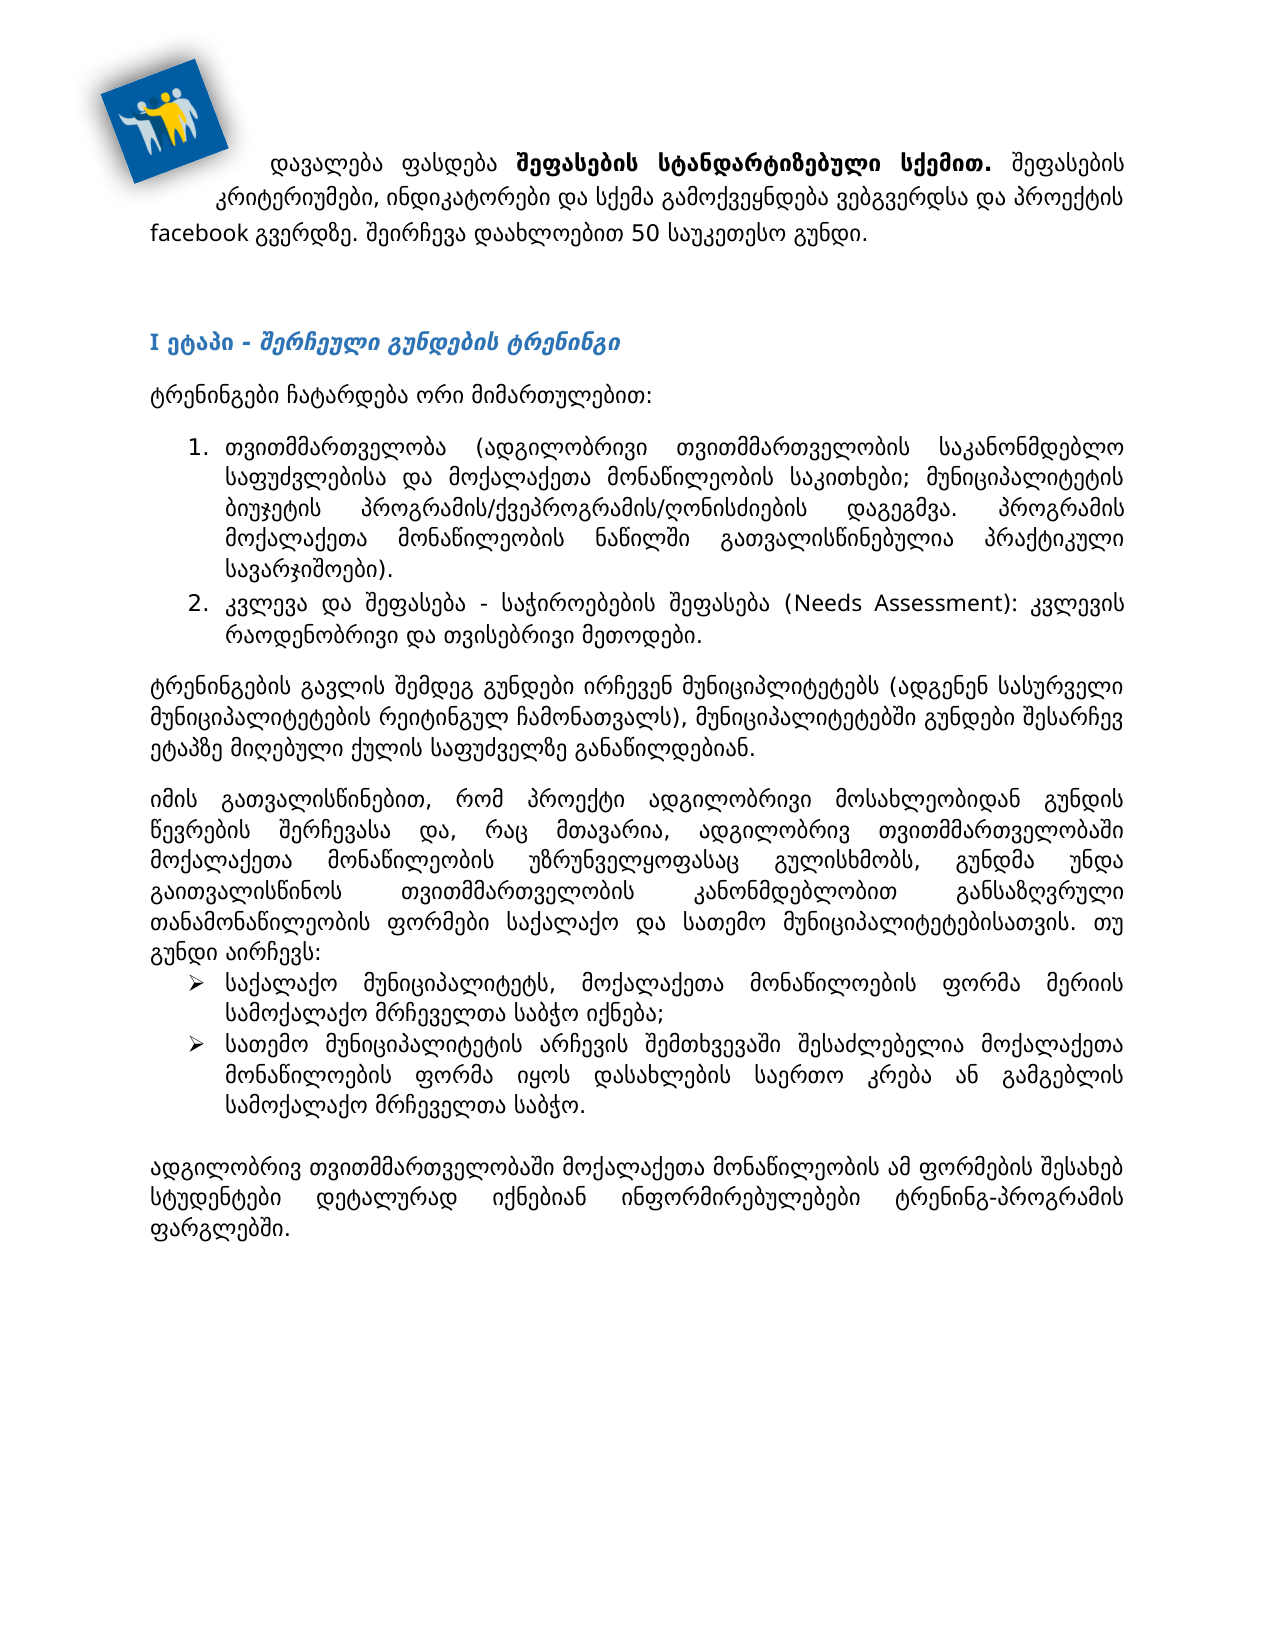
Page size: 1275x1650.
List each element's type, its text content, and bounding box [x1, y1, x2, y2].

list საქალაქო მუნიციპალიტეტს, მოქალაქეთა მონაწილოების ფორმა მერიის სამოქალაქო მრჩეველთა საბჭო იქნება; [187, 970, 1125, 1027]
list თვითმმართველობა (ადგილობრივი თვითმმართველობის საკანონმდებლო საფუძვლებისა და მოქალაქეთა მონაწილეობის საკითხები; მუნიციპალიტეტის ბიუჯეტის პროგრამის/ქვეპროგრამის/ღონისძიების დაგეგმვა. პროგრამის მოქალაქეთა მონაწილეობის ნაწილში გათვალისწინებულია პრაქტიკული სავარჯიშოები). [187, 434, 1125, 583]
text ტრენინგები ჩატარდება ორი მიმართულებით: [150, 382, 1125, 409]
text დავალება ფასდება შეფასების სტანდარტიზებული სქემით. შეფასების კრიტერიუმები, ინდიკატორები და სქემა გამოქვეყნდება ვებგვერდსა და პროექტის facebook გვერდზე. შეირჩევა დაახლოებით 50 საუკეთესო გუნდი. [150, 150, 1125, 248]
list კვლევა და შეფასება - საჭიროებების შეფასება (Needs Assessment): კვლევის რაოდენობრივი და თვისებრივი მეთოდები. [187, 587, 1125, 649]
text I ეტაპი - შერჩეული გუნდების ტრენინგი [150, 326, 1125, 357]
list სათემო მუნიციპალიტეტის არჩევის შემთხვევაში შესაძლებელია მოქალაქეთა მონაწილოების ფორმა იყოს დასახლების საერთო კრება ან გამგებლის სამოქალაქო მრჩეველთა საბჭო. [187, 1031, 1125, 1119]
text იმის გათვალისწინებით, რომ პროექტი ადგილობრივი მოსახლეობიდან გუნდის წევრების შერჩევასა და, რაც მთავარია, ადგილობრივ თვითმმართველობაში მოქალაქეთა მონაწილეობის უზრუნველყოფასაც გულისხმობს, გუნდმა უნდა გაითვალისწინოს თვითმმართველობის კანონმდებლობით განსაზღვრული თანამონაწილეობის ფორმები საქალაქო და სათემო მუნიციპალიტეტებისათვის. თუ გუნდი აირჩევს: [150, 786, 1125, 966]
text ადგილობრივ თვითმმართველობაში მოქალაქეთა მონაწილეობის ამ ფორმების შესახებ სტუდენტები დეტალურად იქნებიან ინფორმირებულებები ტრენინგ-პროგრამის ფარგლებში. [150, 1154, 1125, 1242]
picture [101, 59, 228, 183]
text ტრენინგების გავლის შემდეგ გუნდები ირჩევენ მუნიციპლიტეტებს (ადგენენ სასურველი მუნიციპალიტეტების რეიტინგულ ჩამონათვალს), მუნიციპალიტეტებში გუნდები შესარჩევ ეტაპზე მიღებული ქულის საფუძველზე განაწილდებიან. [150, 673, 1125, 761]
